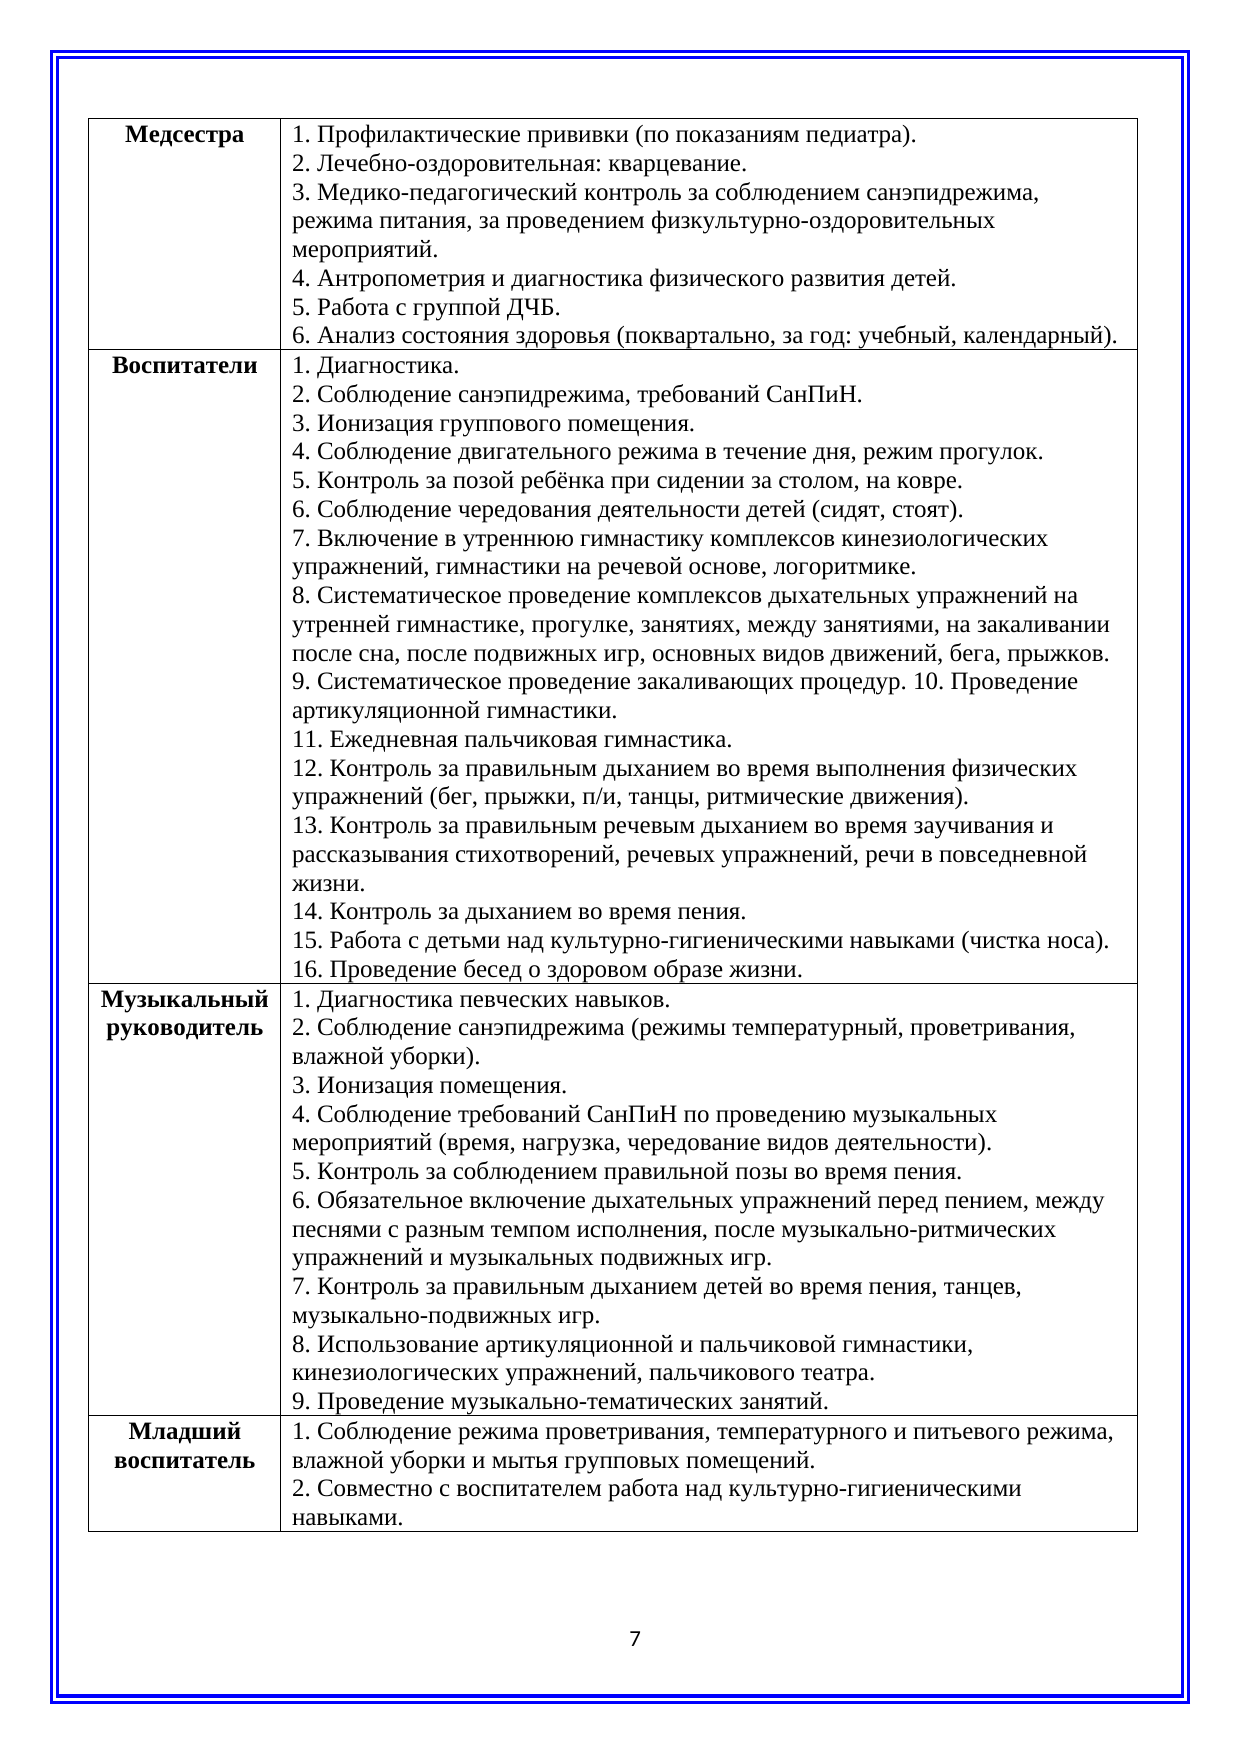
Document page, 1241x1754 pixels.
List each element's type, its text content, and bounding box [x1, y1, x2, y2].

table_cell Младший воспитатель [89, 1416, 280, 1531]
table_header Медсестра [89, 119, 280, 349]
table_cell 1. Диагностика певческих навыков. 2. Соблюдение санэпидрежима (режимы температурный, проветривания, влажной уборки). 3. Ионизация помещения. 4. Соблюдение требований СанПиН по проведению музыкальных мероприятий (время, нагрузка, чередование видов деятельности). 5. Контроль за соблюдением правильной позы во время пения. 6. Обязательное включение дыхательных упражнений перед пением, между песнями с разным темпом исполнения, после музыкально-ритмических упражнений и музыкальных подвижных игр. 7. Контроль за правильным дыханием детей во время пения, танцев, музыкально-подвижных игр. 8. Использование артикуляционной и пальчиковой гимнастики, кинезиологических упражнений, пальчикового театра. 9. Проведение музыкально-тематических занятий. [281, 984, 1137, 1415]
table_cell 1. Диагностика. 2. Соблюдение санэпидрежима, требований СанПиН. 3. Ионизация группового помещения. 4. Соблюдение двигательного режима в течение дня, режим прогулок. 5. Контроль за позой ребёнка при сидении за столом, на ковре. 6. Соблюдение чередования деятельности детей (сидят, стоят). 7. Включение в утреннюю гимнастику комплексов кинезиологических упражнений, гимнастики на речевой основе, логоритмике. 8. Систематическое проведение комплексов дыхательных упражнений на утренней гимнастике, прогулке, занятиях, между занятиями, на закаливании после сна, после подвижных игр, основных видов движений, бега, прыжков. 9. Систематическое проведение закаливающих процедур. 10. Проведение артикуляционной гимнастики. 11. Ежедневная пальчиковая гимнастика. 12. Контроль за правильным дыханием во время выполнения физических упражнений (бег, прыжки, п/и, танцы, ритмические движения). 13. Контроль за правильным речевым дыханием во время заучивания и рассказывания стихотворений, речевых упражнений, речи в повседневной жизни. 14. Контроль за дыханием во время пения. 15. Работа с детьми над культурно-гигиеническими навыками (чистка носа). 16. Проведение бесед о здоровом образе жизни. [281, 350, 1137, 983]
table_cell 1. Соблюдение режима проветривания, температурного и питьевого режима, влажной уборки и мытья групповых помещений. 2. Совместно с воспитателем работа над культурно-гигиеническими навыками. [281, 1416, 1137, 1531]
table_cell Воспитатели [89, 350, 280, 983]
table_header 1. Профилактические прививки (по показаниям педиатра). 2. Лечебно-оздоровительная: кварцевание. 3. Медико-педагогический контроль за соблюдением санэпидрежима, режима питания, за проведением физкультурно-оздоровительных мероприятий. 4. Антропометрия и диагностика физического развития детей. 5. Работа с группой ДЧБ. 6. Анализ состояния здоровья (поквартально, за год: учебный, календарный). [281, 119, 1137, 349]
table_cell Музыкальный руководитель [89, 984, 280, 1415]
